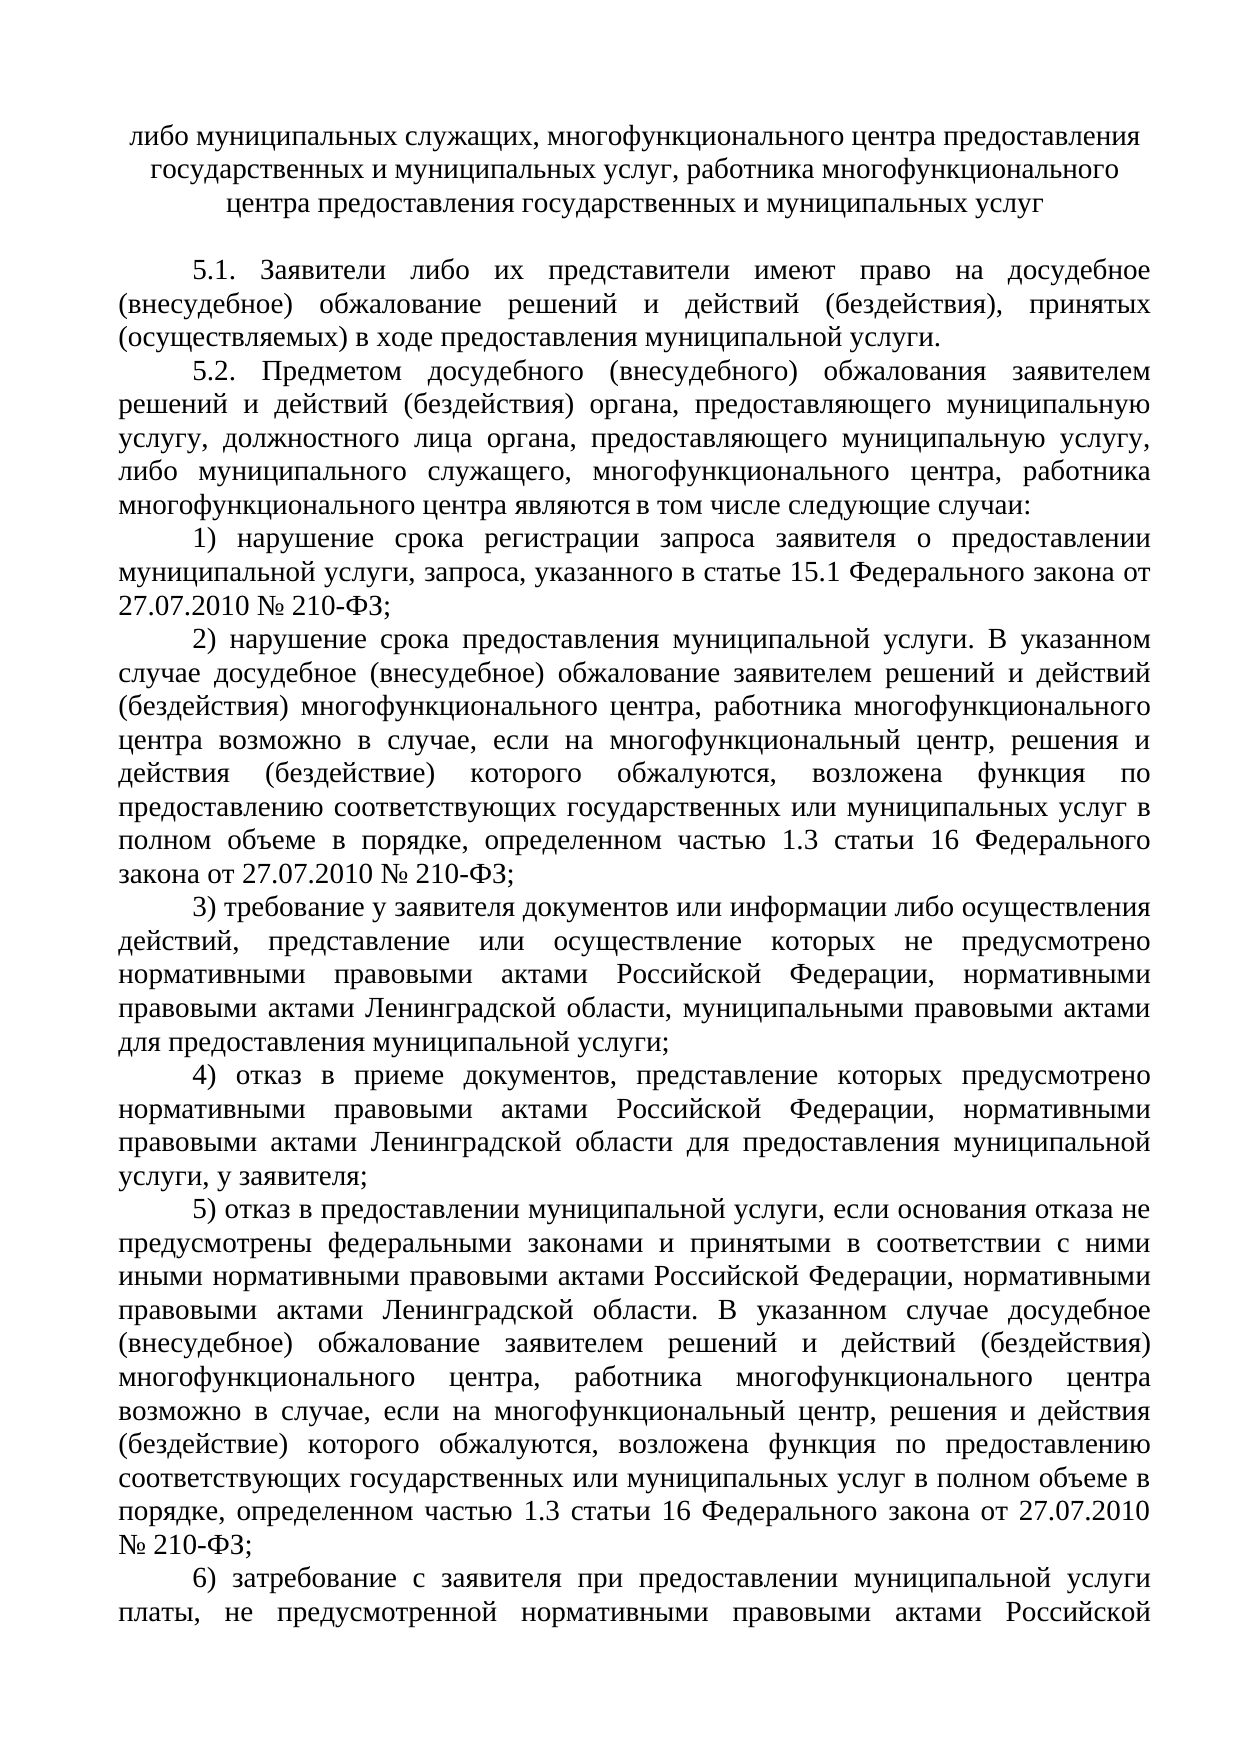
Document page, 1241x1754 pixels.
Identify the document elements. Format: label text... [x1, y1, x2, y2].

text 5) отказ в предоставлении муниципальной услуги, если основания отказа не предусмотрены федеральными законами и принятыми в соответствии с ними иными нормативными правовыми актами Российской Федерации, нормативными правовыми актами Ленинградской области. В указанном случае досудебное (внесудебное) обжалование заявителем решений и действий (бездействия) многофункционального центра, работника многофункционального центра возможно в случае, если на многофункциональный центр, решения и действия (бездействие) которого обжалуются, возложена функция по предоставлению соответствующих государственных или муниципальных услуг в полном объеме в порядке, определенном частью 1.3 статьи 16 Федерального закона от 27.07.2010 № 210-ФЗ; [118, 1191, 1152, 1560]
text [118, 118, 1152, 219]
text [118, 1560, 1152, 1627]
text 3) требование у заявителя документов или информации либо осуществления действий, представление или осуществление которых не предусмотрено нормативными правовыми актами Российской Федерации, нормативными правовыми актами Ленинградской области, муниципальными правовыми актами для предоставления муниципальной услуги; [118, 889, 1152, 1057]
text 1) нарушение срока регистрации запроса заявителя о предоставлении муниципальной услуги, запроса, указанного в статье 15.1 Федерального закона от 27.07.2010 № 210-ФЗ; [118, 521, 1152, 621]
text 5.2. Предметом досудебного (внесудебного) обжалования заявителем решений и действий (бездействия) органа, предоставляющего муниципальную услугу, должностного лица органа, предоставляющего муниципальную услугу, либо муниципального служащего, многофункционального центра, работника многофункционального центра являются в том числе следующие случаи: [118, 353, 1152, 521]
text 4) отказ в приеме документов, представление которых предусмотрено нормативными правовыми актами Российской Федерации, нормативными правовыми актами Ленинградской области для предоставления муниципальной услуги, у заявителя; [118, 1057, 1152, 1191]
text 5.1. Заявители либо их представители имеют право на досудебное (внесудебное) обжалование решений и действий (бездействия), принятых (осуществляемых) в ходе предоставления муниципальной услуги. [118, 252, 1152, 353]
text 2) нарушение срока предоставления муниципальной услуги. В указанном случае досудебное (внесудебное) обжалование заявителем решений и действий (бездействия) многофункционального центра, работника многофункционального центра возможно в случае, если на многофункциональный центр, решения и действия (бездействие) которого обжалуются, возложена функция по предоставлению соответствующих государственных или муниципальных услуг в полном объеме в порядке, определенном частью 1.3 статьи 16 Федерального закона от 27.07.2010 № 210-ФЗ; [118, 621, 1152, 889]
